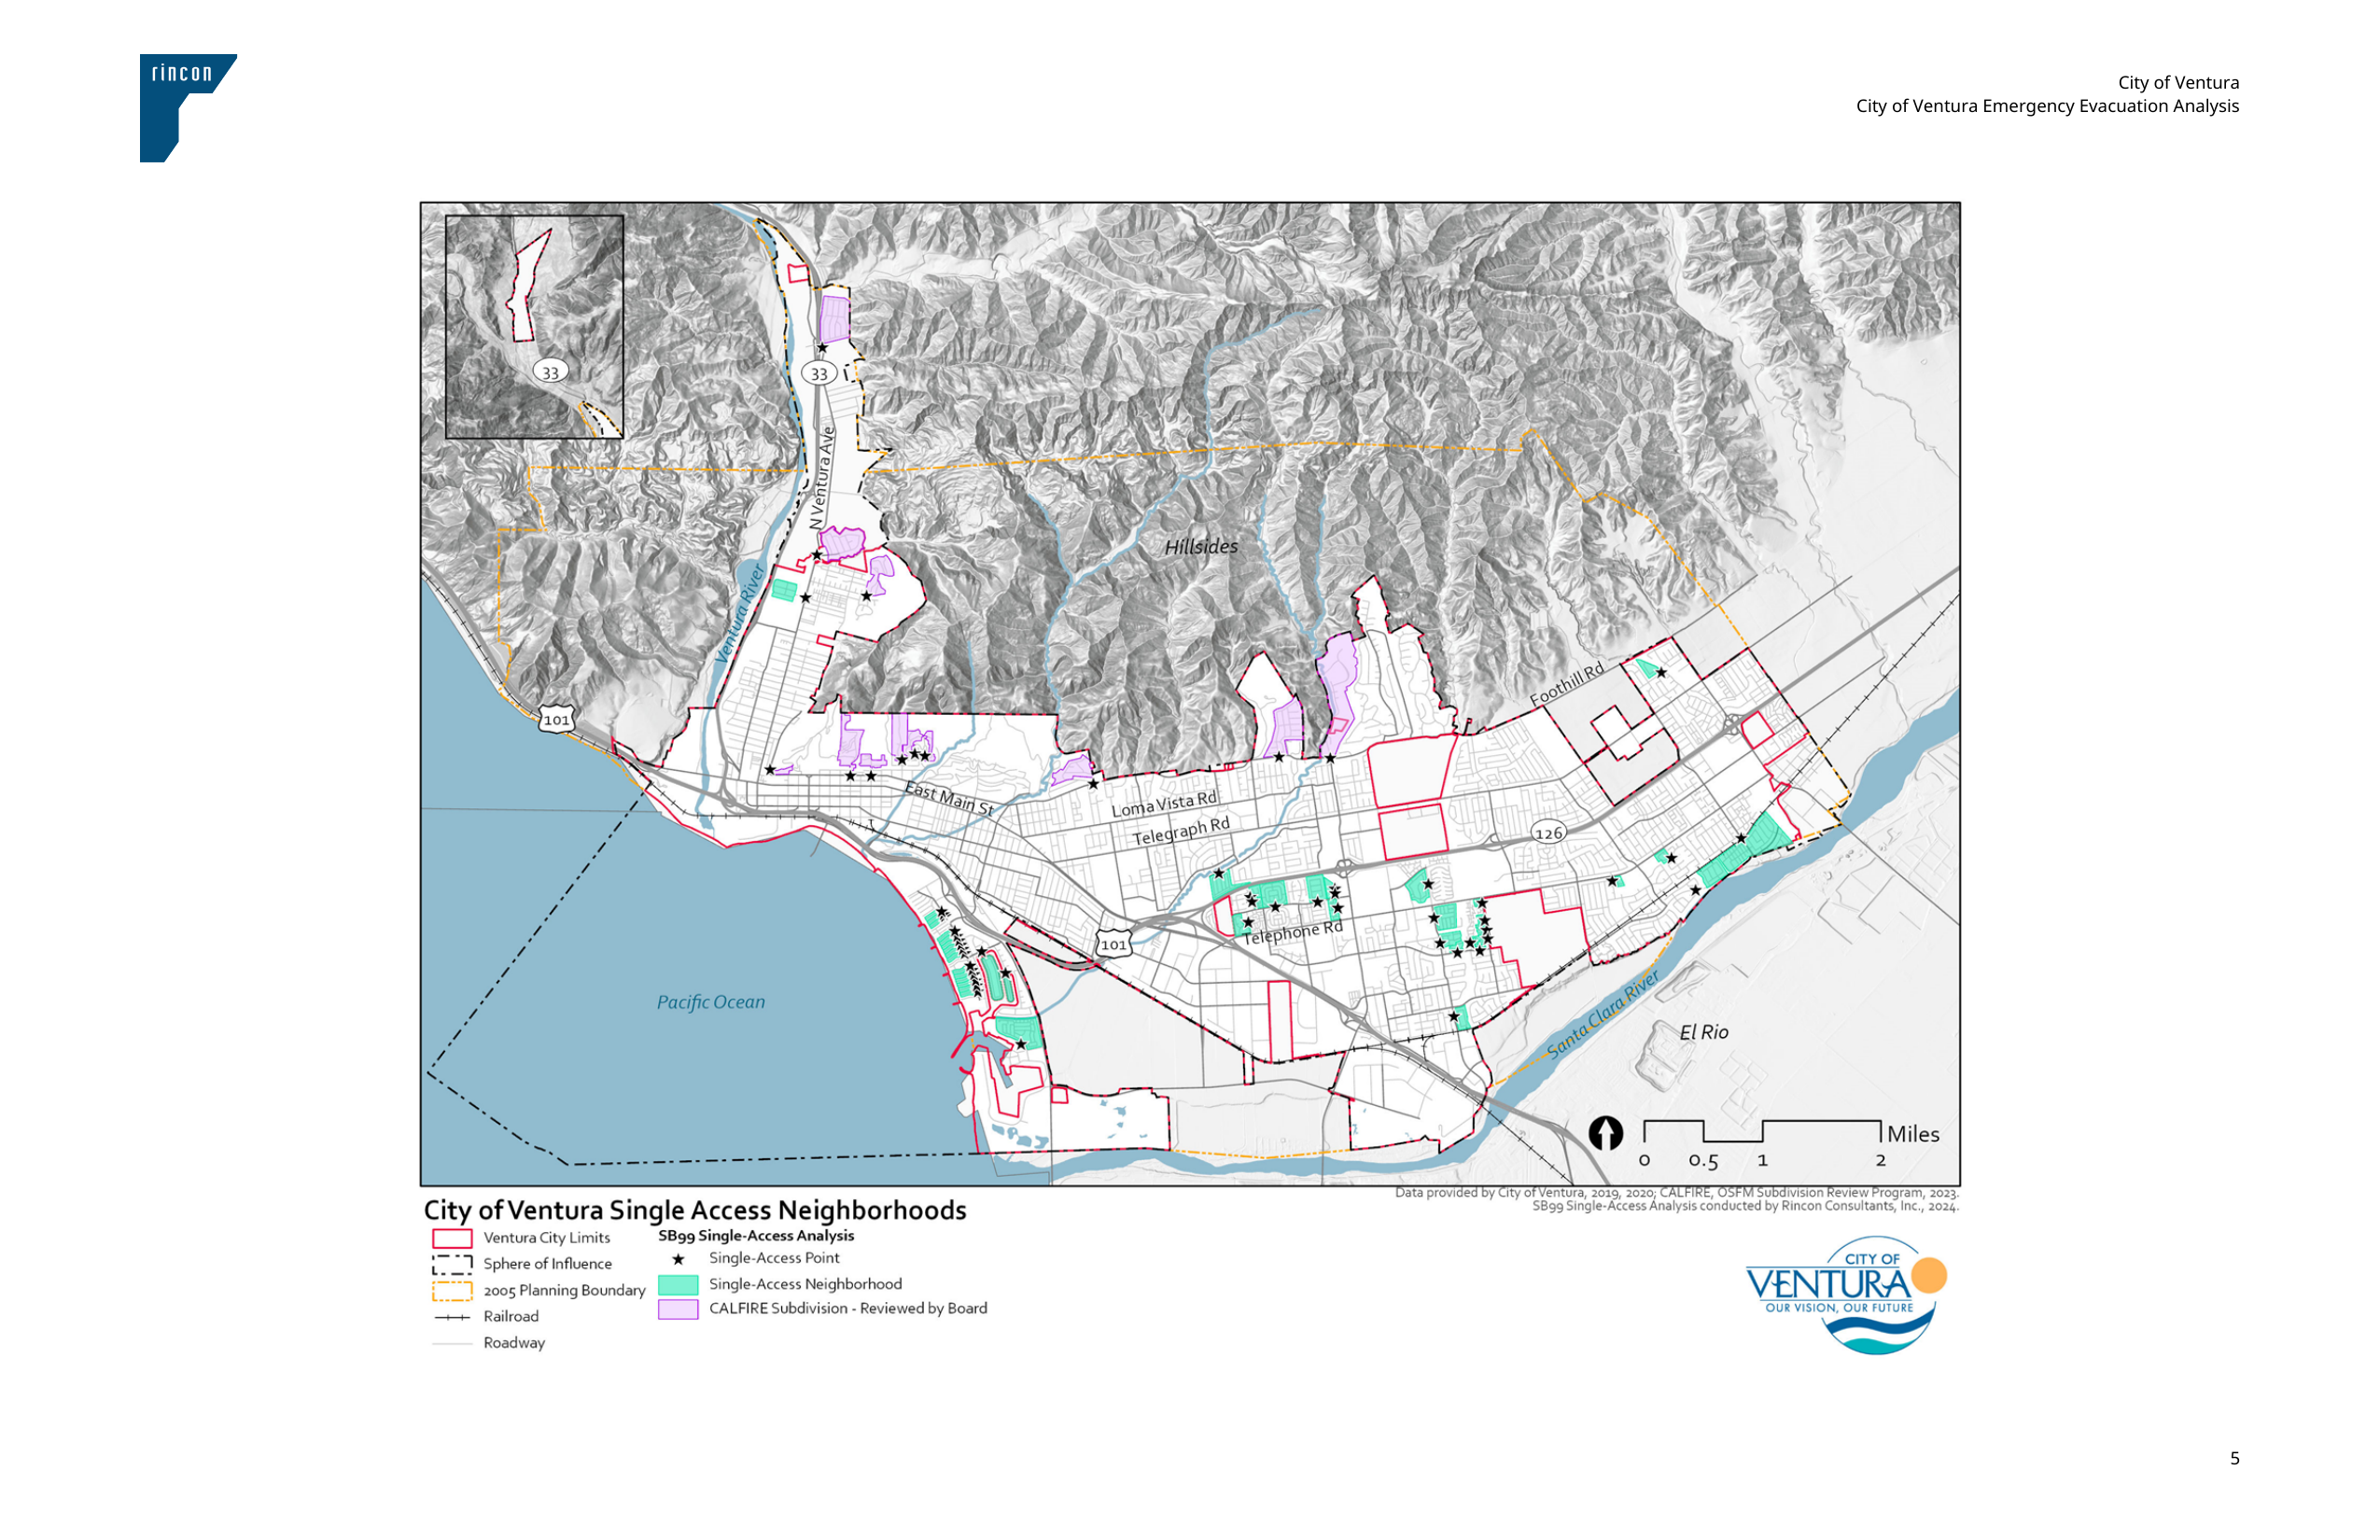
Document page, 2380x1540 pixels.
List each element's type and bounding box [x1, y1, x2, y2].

picture [413, 195, 1967, 1364]
picture [140, 54, 238, 162]
